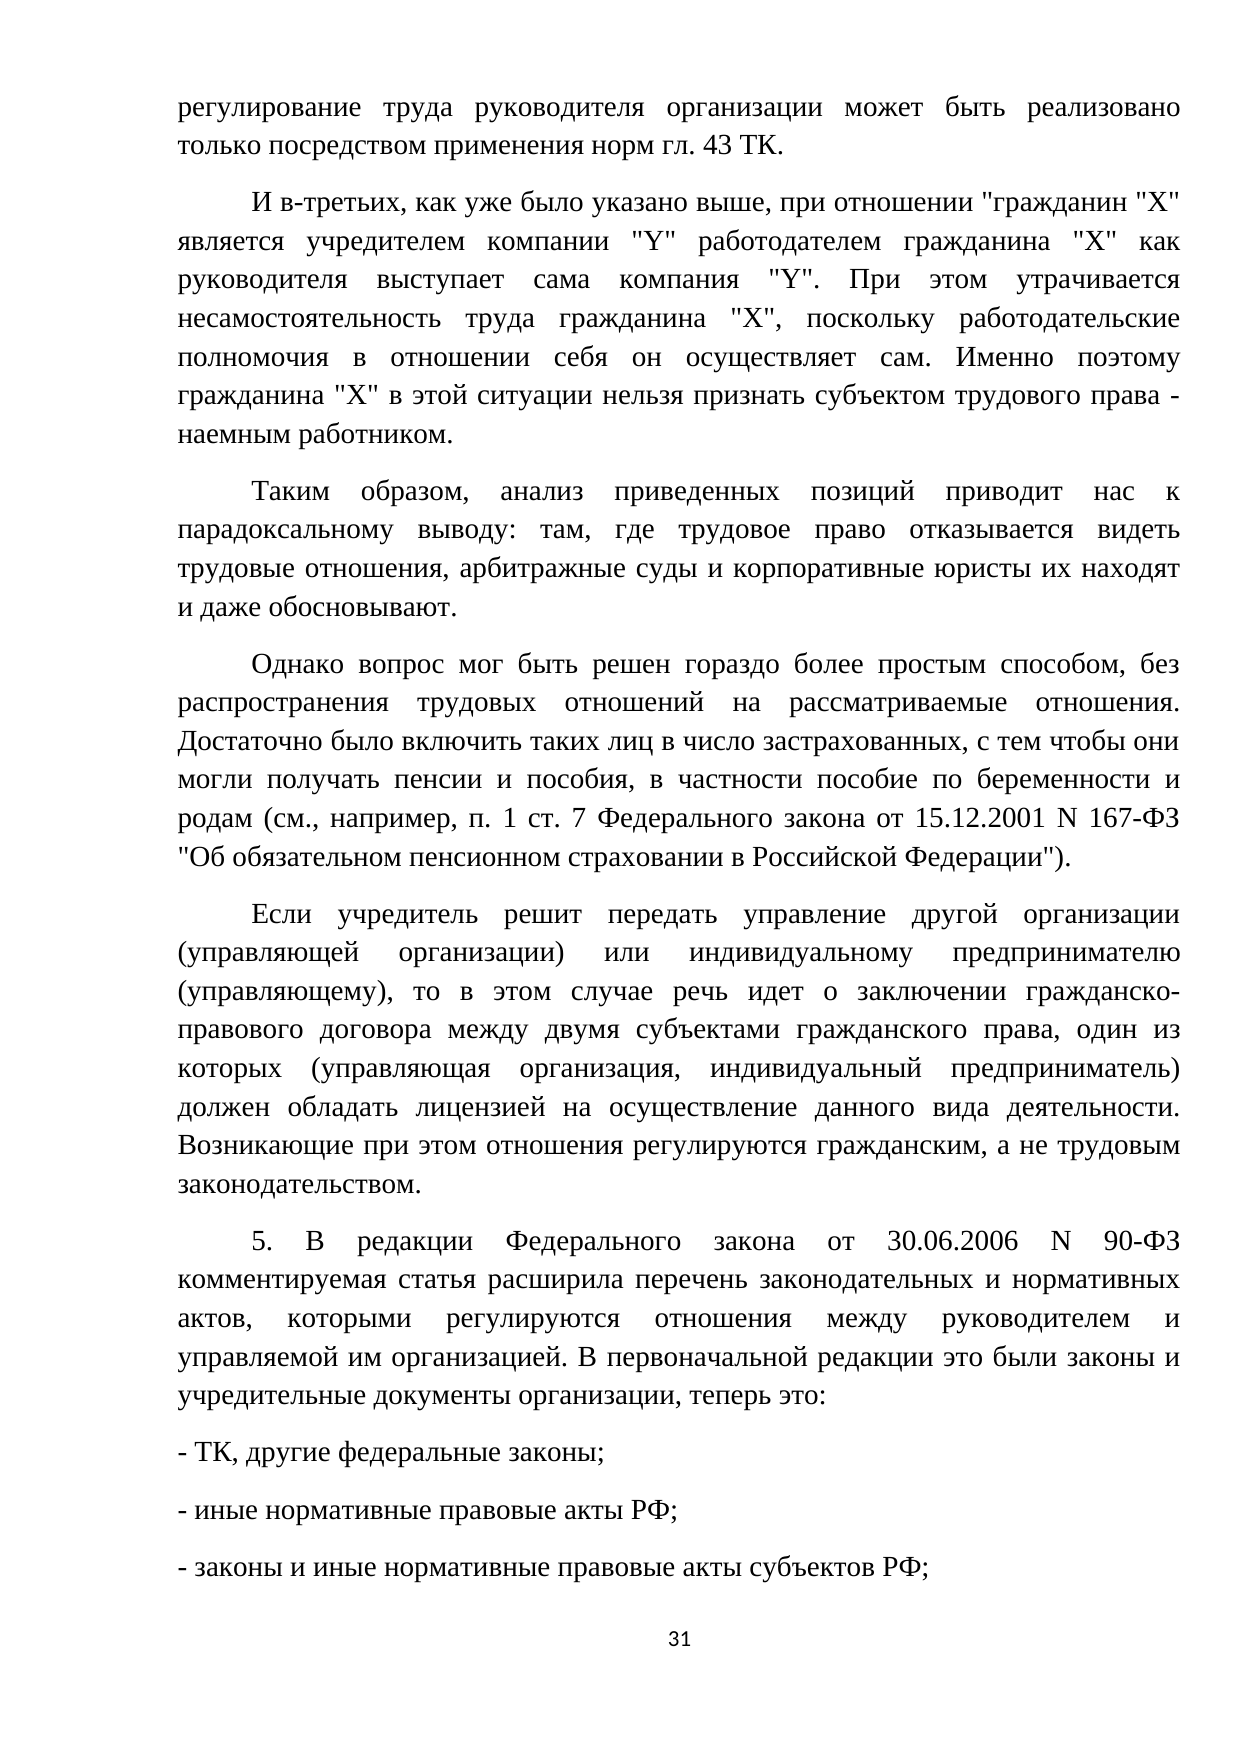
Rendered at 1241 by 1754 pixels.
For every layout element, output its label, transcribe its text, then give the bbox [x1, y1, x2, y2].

text - ТК, другие федеральные законы; [177, 1434, 1181, 1468]
text 5. В редакции Федерального закона от 30.06.2006 N 90-ФЗ комментируемая статья расширила перечень законодательных и нормативных актов, которыми регулируются отношения между руководителем и управляемой им организацией. В первоначальной редакции это были законы и учредительные документы организации, теперь это: [177, 1223, 1181, 1411]
text - иные нормативные правовые акты РФ; [177, 1492, 1181, 1525]
text И в-третьих, как уже было указано выше, при отношении "гражданин "X" является учредителем компании "Y" работодателем гражданина "X" как руководителя выступает сама компания "Y". При этом утрачивается несамостоятельность труда гражданина "X", поскольку работодательские полномочия в отношении себя он осуществляет сам. Именно поэтому гражданина "X" в этой ситуации нельзя признать субъектом трудового права - наемным работником. [177, 184, 1181, 449]
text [177, 89, 1181, 161]
text - законы и иные нормативные правовые акты субъектов РФ; [177, 1549, 1181, 1583]
text Однако вопрос мог быть решен гораздо более простым способом, без распространения трудовых отношений на рассматриваемые отношения. Достаточно было включить таких лиц в число застрахованных, с тем чтобы они могли получать пенсии и пособия, в частности пособие по беременности и родам (см., например, п. 1 ст. 7 Федерального закона от 15.12.2001 N 167-ФЗ "Об обязательном пенсионном страховании в Российской Федерации"). [177, 646, 1181, 872]
text Если учредитель решит передать управление другой организации (управляющей организации) или индивидуальному предпринимателю (управляющему), то в этом случае речь идет о заключении гражданско-правового договора между двумя субъектами гражданского права, один из которых (управляющая организация, индивидуальный предприниматель) должен обладать лицензией на осуществление данного вида деятельности. Возникающие при этом отношения регулируются гражданским, а не трудовым законодательством. [177, 896, 1181, 1199]
text Таким образом, анализ приведенных позиций приводит нас к парадоксальному выводу: там, где трудовое право отказывается видеть трудовые отношения, арбитражные суды и корпоративные юристы их находят и даже обосновывают. [177, 473, 1181, 622]
